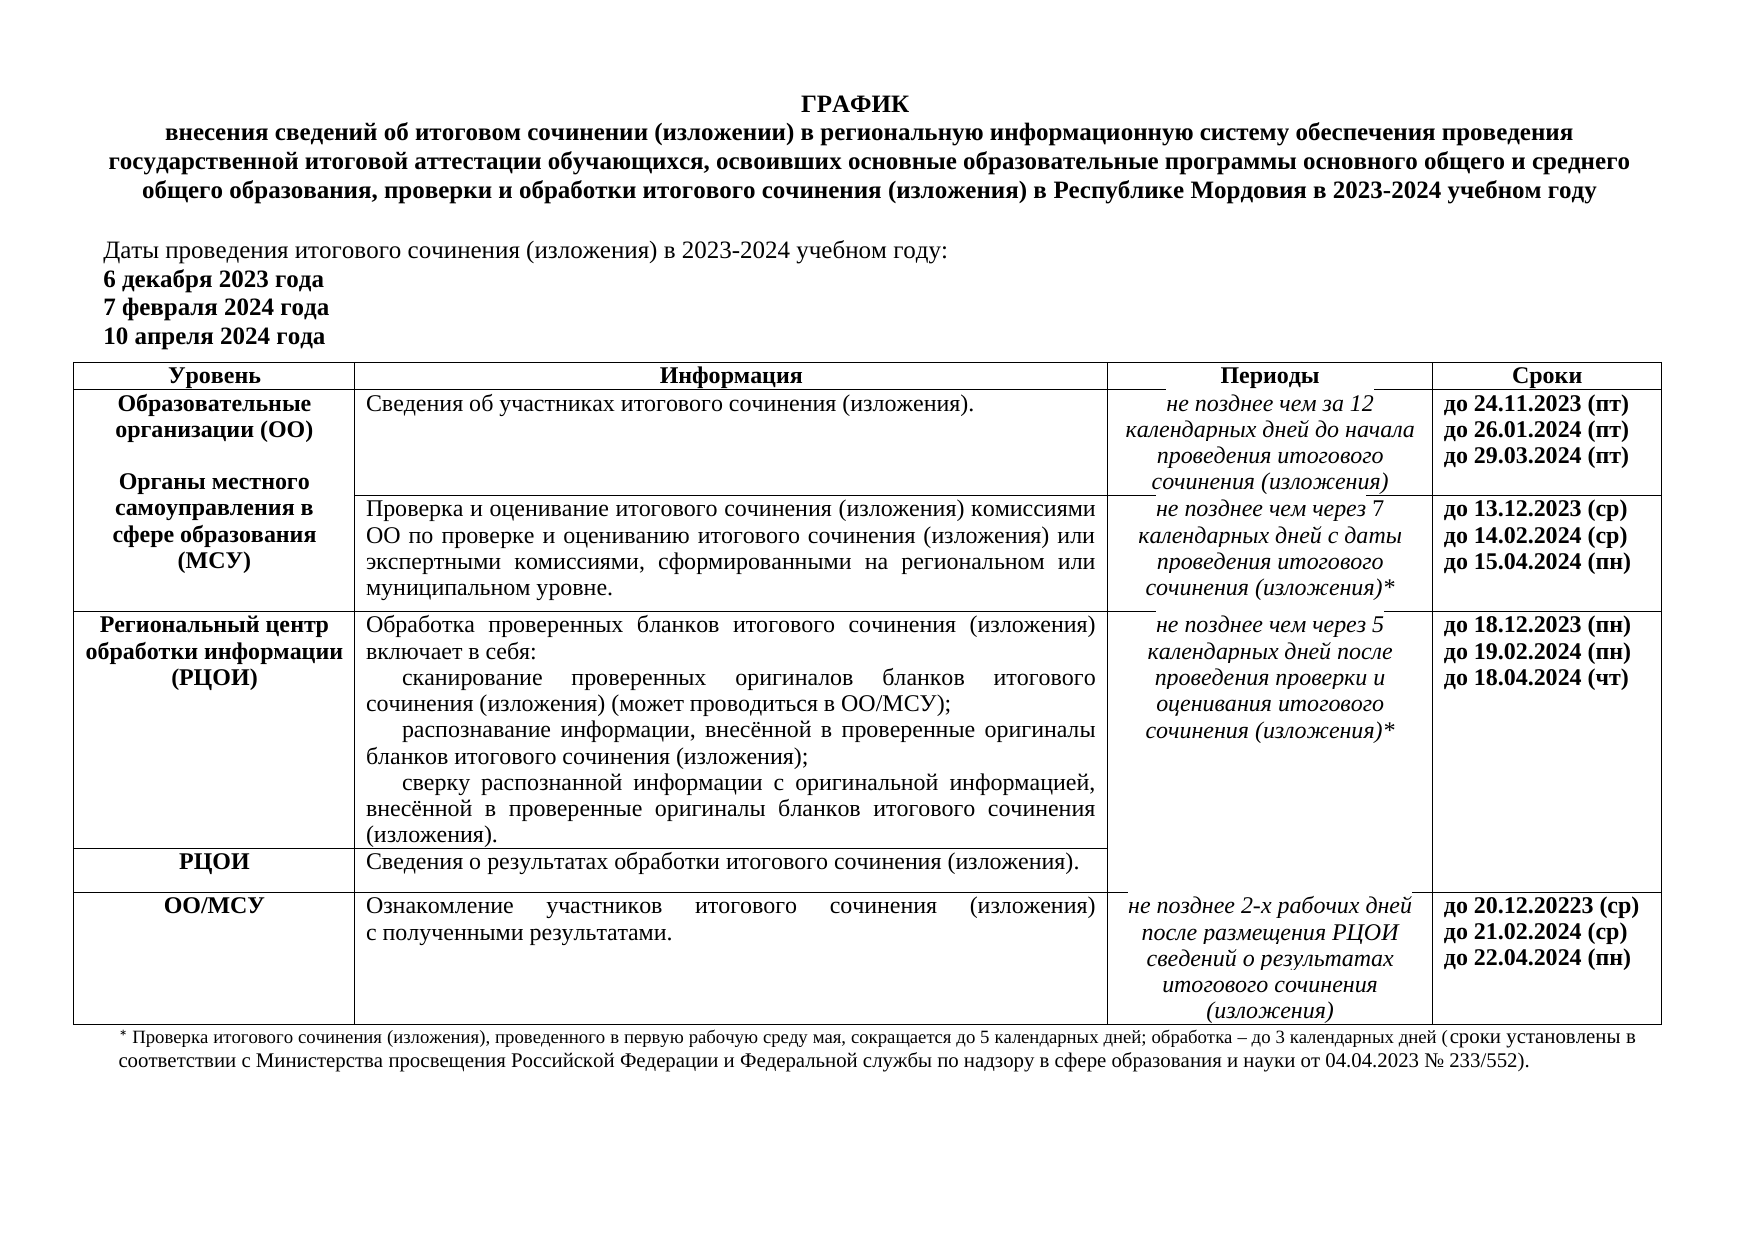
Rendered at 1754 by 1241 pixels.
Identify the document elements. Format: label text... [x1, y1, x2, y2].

table_cell не позднее чем через 7 календарных дней с даты проведения итогового сочинения (изложения)* [1108, 496, 1432, 611]
text внесения сведений об итоговом сочинении (изложении) в региональную информационную систему обеспечения проведения государственной итоговой аттестации обучающихся, освоивших основные образовательные программы основного общего и среднего общего образования, проверки и обработки итогового сочинения (изложения) в Республике Мордовия в 2023-2024 учебном году [103, 117, 1636, 204]
table_header Уровень [74, 363, 354, 389]
table_cell Региональный центр обработки информации (РЦОИ) [74, 612, 354, 848]
table_cell Сведения о результатах обработки итогового сочинения (изложения). [355, 849, 1107, 892]
table_cell Сведения об участниках итогового сочинения (изложения). [355, 390, 1107, 495]
text * Проверка итогового сочинения (изложения), проведенного в первую рабочую среду мая, сокращается до 5 календарных дней; обработка – до 3 календарных дней (сроки установлены в соответствии с Министерства просвещения Российской Федерации и Федеральной службы по надзору в сфере образования и науки от 04.04.2023 № 233/552). [118, 1025, 1636, 1072]
table_cell до 18.12.2023 (пн) до 19.02.2024 (пн) до 18.04.2024 (чт) [1433, 612, 1661, 892]
table_cell до 20.12.20223 (ср) до 21.02.2024 (ср) до 22.04.2024 (пн) [1433, 893, 1661, 1024]
table_cell Образовательные организации (ОО) Органы местного самоуправления в сфере образования (МСУ) [74, 390, 354, 611]
text ГРАФИК [74, 89, 1636, 117]
text 10 апреля 2024 года [103, 321, 1636, 350]
table_cell Ознакомление участников итогового сочинения (изложения) с полученными результатами. [355, 893, 1107, 1024]
table_cell Проверка и оценивание итогового сочинения (изложения) комиссиями ОО по проверке и оцениванию итогового сочинения (изложения) или экспертными комиссиями, сформированными на региональном или муниципальном уровне. [355, 496, 1107, 611]
table_cell Обработка проверенных бланков итогового сочинения (изложения) включает в себя: сканирование проверенных оригиналов бланков итогового сочинения (изложения) (может проводиться в ОО/МСУ); распознавание информации, внесённой в проверенные оригиналы бланков итогового сочинения (изложения); сверку распознанной информации с оригинальной информацией, внесённой в проверенные оригиналы бланков итогового сочинения (изложения). [355, 612, 1107, 848]
table_cell ОО/МСУ [74, 893, 354, 1024]
table_cell до 24.11.2023 (пт) до 26.01.2024 (пт) до 29.03.2024 (пт) [1433, 390, 1661, 495]
table_header Периоды [1108, 363, 1432, 389]
table_cell РЦОИ [74, 849, 354, 892]
text 7 февраля 2024 года [103, 292, 1636, 321]
table_cell не позднее чем за 12 календарных дней до начала проведения итогового сочинения (изложения) [1374, 390, 1432, 495]
table_cell не позднее 2-х рабочих дней после размещения РЦОИ сведений о результатах итогового сочинения (изложения) [1334, 893, 1432, 1024]
table_header Сроки [1433, 363, 1661, 389]
table_header Информация [355, 363, 1107, 389]
table_cell не позднее чем за 12 календарных дней до начала проведения итогового сочинения (изложения) [1108, 390, 1166, 495]
text 6 декабря 2023 года [103, 264, 1636, 292]
table_cell не позднее 2-х рабочих дней после размещения РЦОИ сведений о результатах итогового сочинения (изложения) [1108, 893, 1206, 1024]
table_cell до 13.12.2023 (ср) до 14.02.2024 (ср) до 15.04.2024 (пн) [1433, 496, 1661, 611]
text Даты проведения итогового сочинения (изложения) в 2023-2024 учебном году: [103, 235, 1636, 264]
table_cell не позднее чем через 5 календарных дней после проведения проверки и оценивания итогового сочинения (изложения)* [1108, 612, 1432, 892]
